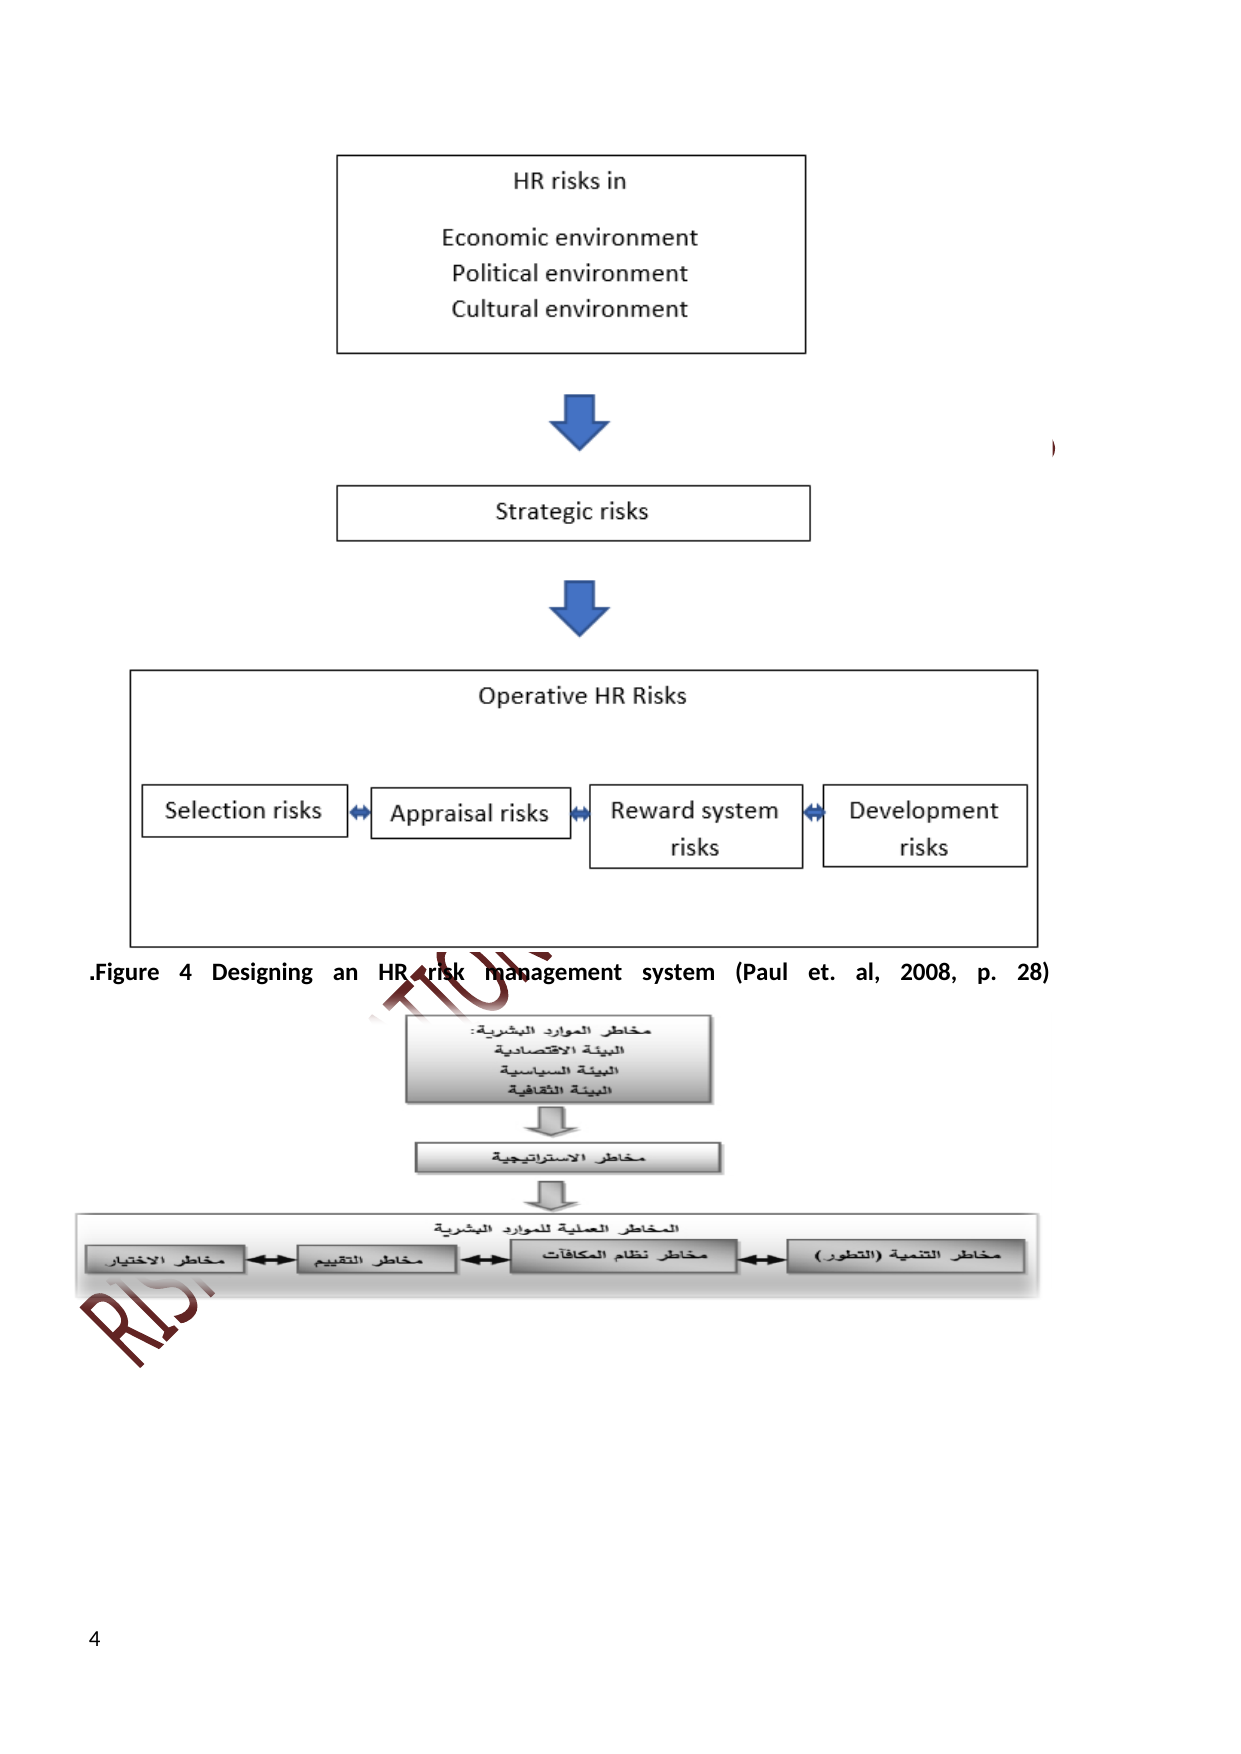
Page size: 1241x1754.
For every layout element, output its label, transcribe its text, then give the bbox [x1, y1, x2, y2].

text Figure 4 Designing an HR risk management system (Paul et. al, 2008, p. 28). [89, 150, 1053, 1310]
picture [89, 1018, 1024, 1283]
